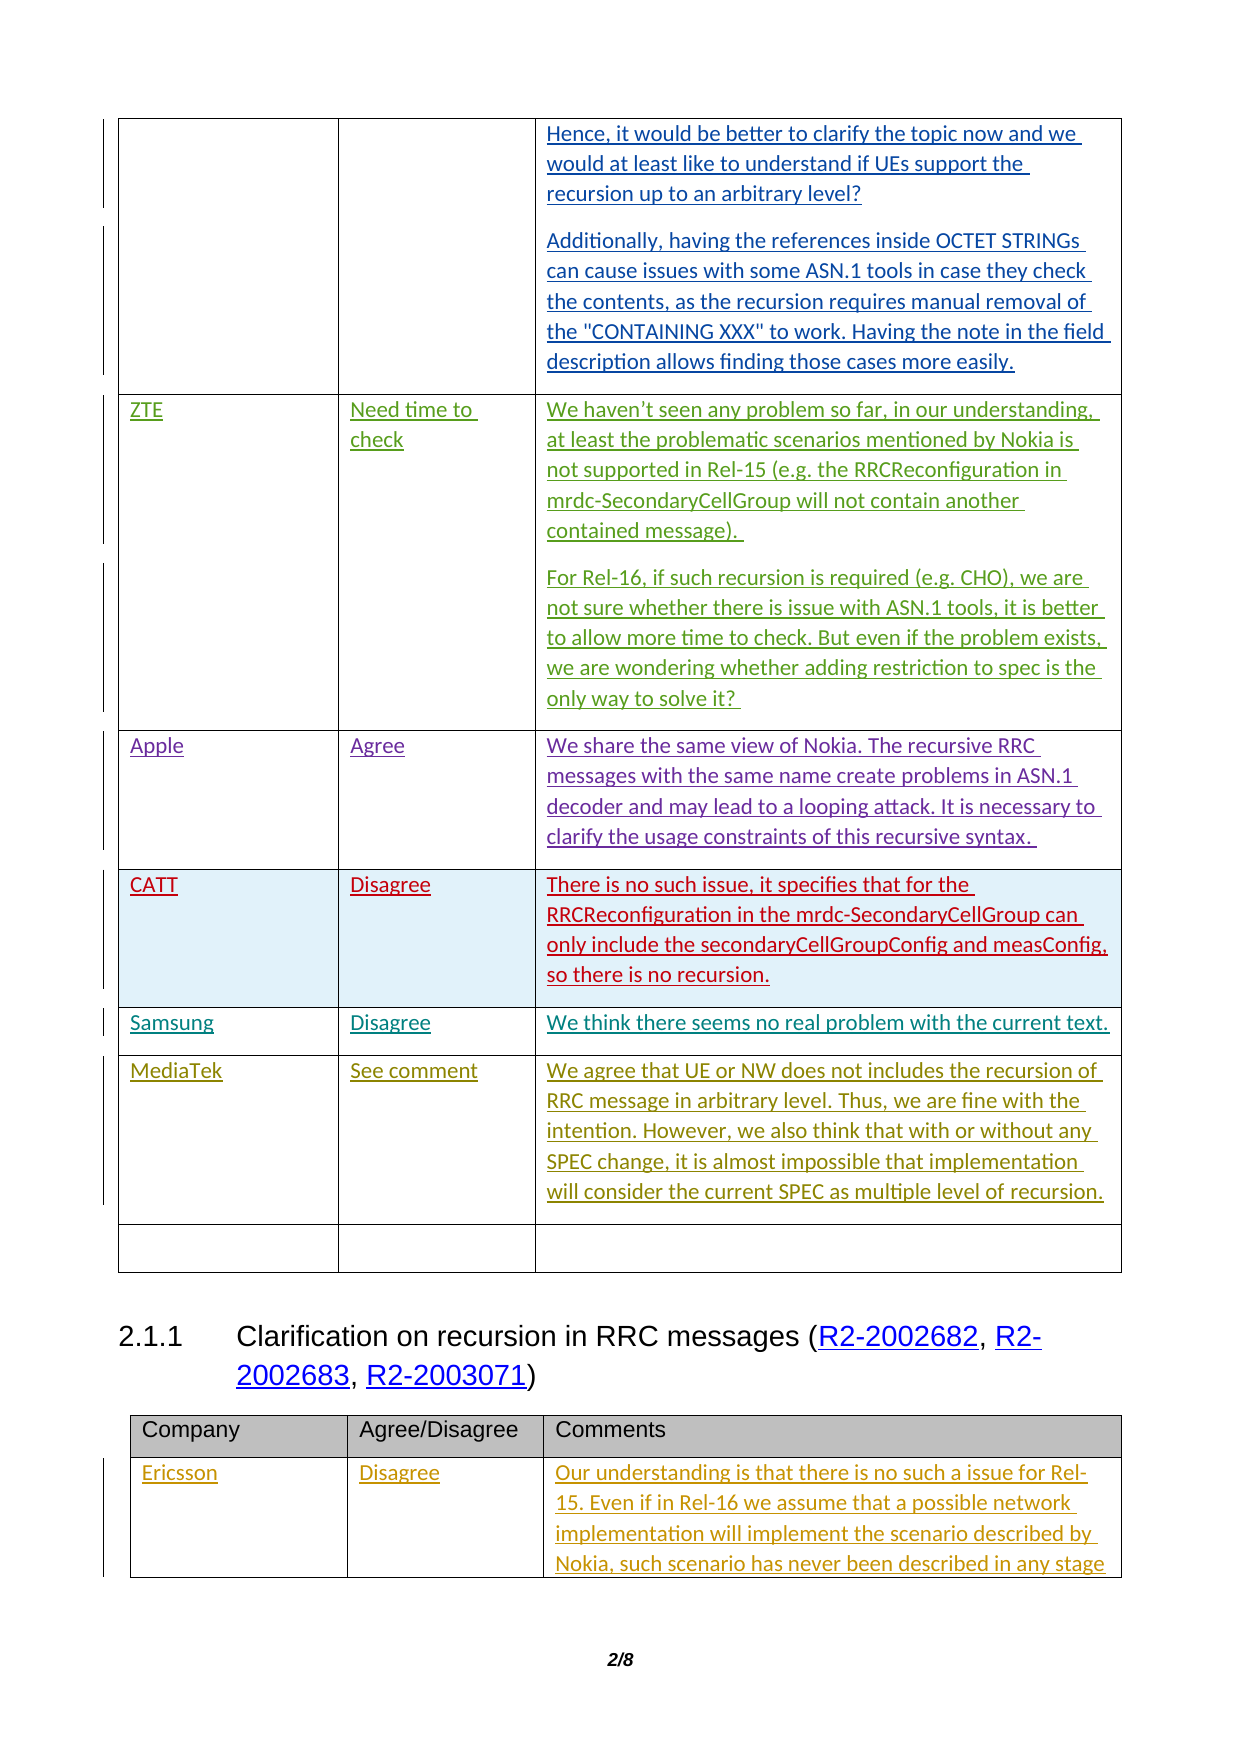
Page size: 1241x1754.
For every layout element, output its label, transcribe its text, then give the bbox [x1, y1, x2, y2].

table_cell [339, 119, 535, 394]
table_cell [339, 731, 535, 869]
table_cell [348, 1458, 543, 1577]
table_header Comments [544, 1416, 1121, 1457]
table_cell [339, 1056, 535, 1224]
table_cell [119, 731, 338, 869]
table_cell [536, 1008, 1121, 1055]
table_header Agree/Disagree [348, 1416, 543, 1457]
table_header Company [131, 1416, 347, 1457]
table_cell [536, 1056, 1121, 1224]
table_cell [536, 731, 1121, 869]
table_cell [536, 119, 1121, 394]
table_cell [544, 1458, 1121, 1577]
table_cell [536, 395, 1121, 730]
table_cell [339, 1225, 535, 1272]
table_cell [339, 1008, 535, 1055]
table_cell [339, 395, 535, 730]
subtitle 2.1.1 Clarification on recursion in RRC messages (R2-2002682, R2-2002683, R2-2003071) [118, 1319, 1122, 1392]
table_cell [119, 1225, 338, 1272]
table_cell [131, 1458, 347, 1577]
table_cell [119, 395, 338, 730]
table_cell [119, 119, 338, 394]
table_cell [119, 1056, 338, 1224]
table_cell [119, 1008, 338, 1055]
table_cell [536, 1225, 1121, 1272]
